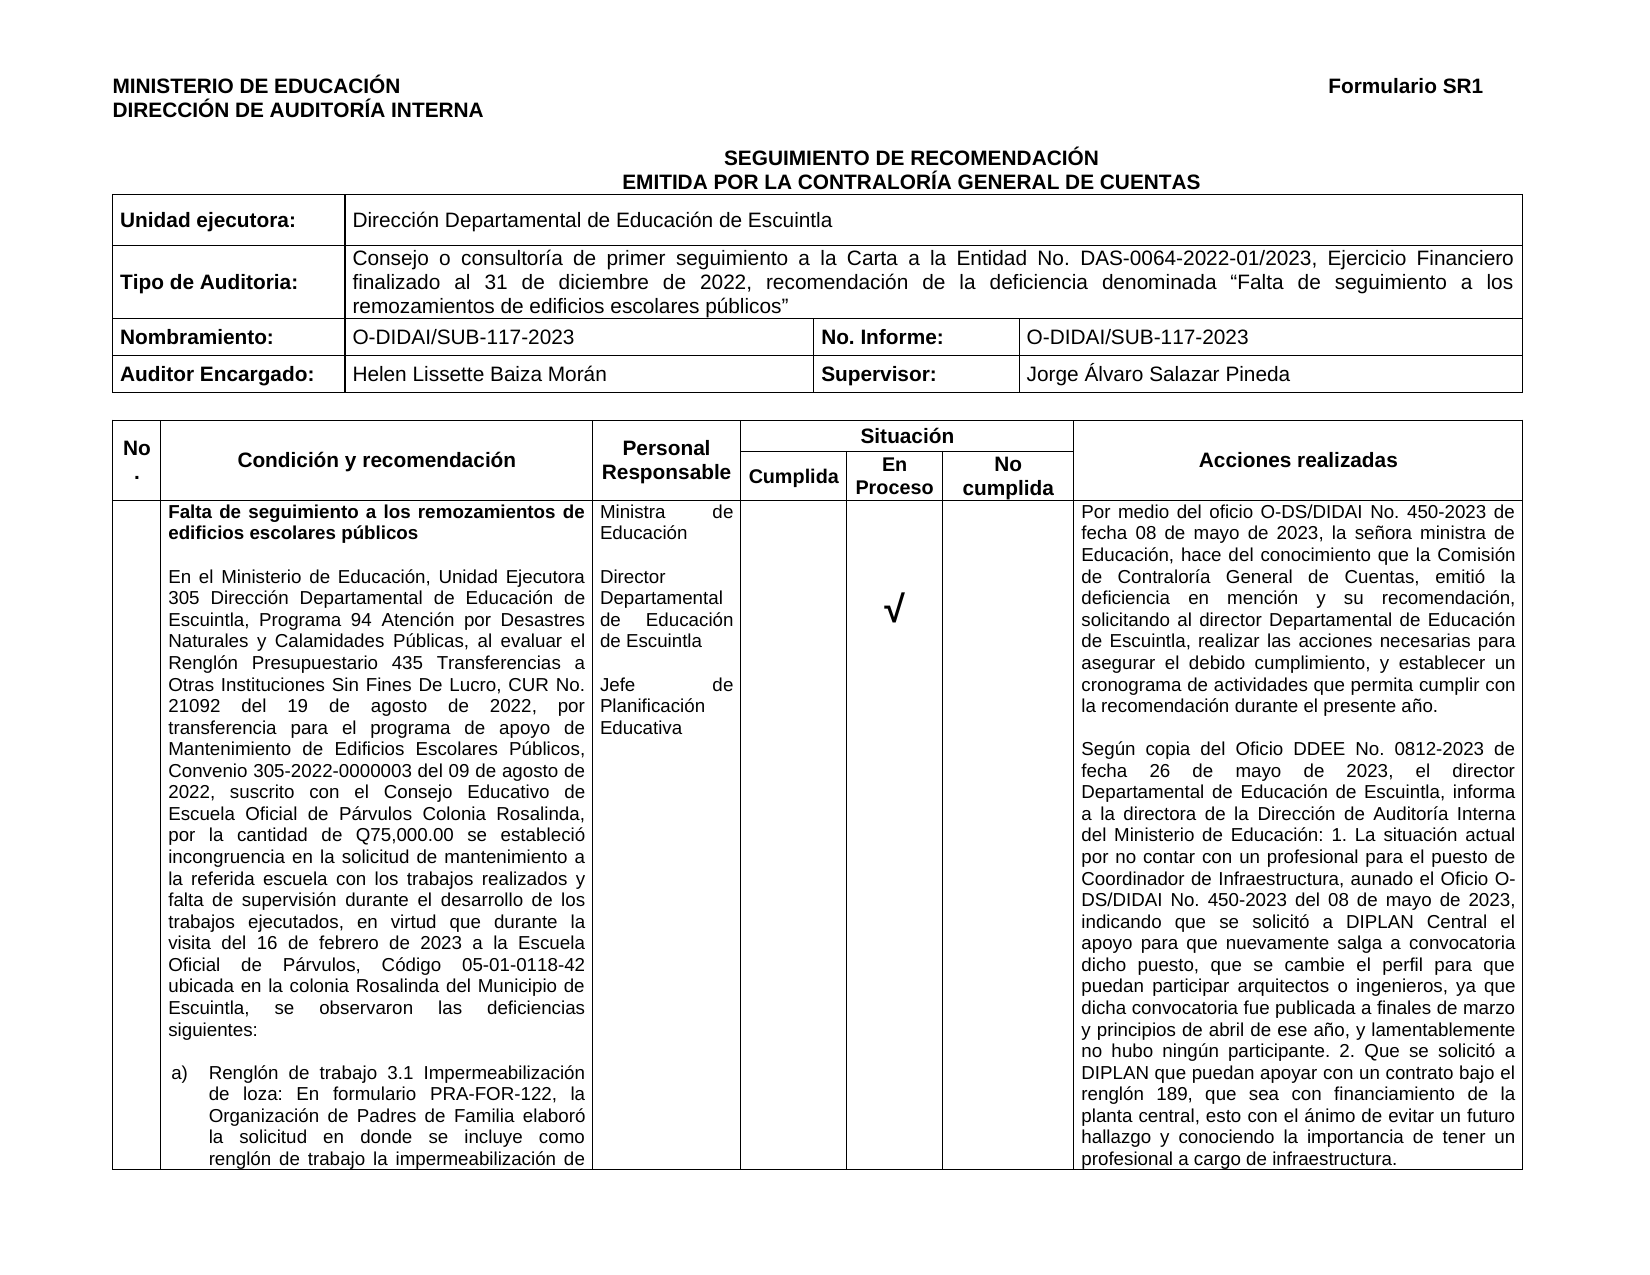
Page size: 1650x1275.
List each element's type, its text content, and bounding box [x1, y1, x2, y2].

table_header Condición y recomendación [161, 421, 592, 500]
table_header No. [113, 421, 160, 500]
table_cell [943, 501, 1073, 1169]
table_cell [741, 501, 846, 1169]
table_cell No cumplida [943, 452, 1073, 500]
table_cell Ministra de Educación Director Departamental de Educación de Escuintla Jefe de Planificación Educativa [593, 501, 740, 1169]
table_cell Cumplida [741, 452, 846, 500]
table_cell [113, 501, 160, 1169]
table_cell En Proceso [847, 452, 942, 500]
table_header Acciones realizadas [1074, 421, 1522, 500]
table_header Situación [741, 421, 1073, 451]
table_header Personal Responsable [593, 421, 740, 500]
table_cell √ [847, 501, 942, 1169]
table_cell Falta de seguimiento a los remozamientos de edificios escolares públicos En el Ministerio de Educación, Unidad Ejecutora 305 Dirección Departamental de Educación de Escuintla, Programa 94 Atención por Desastres Naturales y Calamidades Públicas, al evaluar el Renglón Presupuestario 435 Transferencias a Otras Instituciones Sin Fines De Lucro, CUR No. 21092 del 19 de agosto de 2022, por transferencia para el programa de apoyo de Mantenimiento de Edificios Escolares Públicos, Convenio 305-2022-0000003 del 09 de agosto de 2022, suscrito con el Consejo Educativo de Escuela Oficial de Párvulos Colonia Rosalinda, por la cantidad de Q75,000.00 se estableció incongruencia en la solicitud de mantenimiento a la referida escuela con los trabajos realizados y falta de supervisión durante el desarrollo de los trabajos ejecutados, en virtud que durante la visita del 16 de febrero de 2023 a la Escuela Oficial de Párvulos, Código 05-01-0118-42 ubicada en la colonia Rosalinda del Municipio de Escuintla, se observaron las deficiencias siguientes: Renglón de trabajo 3.1 Impermeabilización de loza: En formulario PRA-FOR-122, la Organización de Padres de Familia elaboró la solicitud en donde se incluye como renglón de trabajo la impermeabilización de loza; sin embargo, se observó que el techo estaba construido de lámina y fue remodelado con nuevas láminas y estructura metálica. Renglón de trabajo 9.1 Pintura en muro de exterior e interior: En el renglón de trabajo, se incluyó la pintura de muros, sin embargo, la pintura fue aplicada en otras áreas de la misma escuela. Renglón de trabajo 21.1 Cernido de muro: De acuerdo a este renglón de trabajo, se observó que no se había aplicado cernido en el muro de lado exterior. De acuerdo al expediente examinado existe correspondencia interna a través de correos institucionales de la Subdirección de Infraestructura -DIPLAN- y la Unidad de Planificación Educativa de la DIDEDUC de Escuintla, en donde manifiestan que no se realizaron visitas de supervisión de obra a este centro educativo. Asimismo, en el oficio UPE No. 017-2023 del 28 de febrero de 2023, el Jefe de Planificación Educativa, manifiesta que la Unidad de Planificación Educativa de -DIDEDUC- de Escuintla, no cuenta con un profesional para el puesto de Coordinador de Infraestructura que realice las evaluaciones y supervisiones de los avances físicos de remozamientos en los centros educativos beneficiados. Recomendación La Ministra de Educación, debe velar por la existencia de un profesional del área de infraestructura, para que supervise la ejecución técnica de los programas de apoyo, para el remozamiento de edificios escolares públicos y girar instrucciones al Director Departamental y éste a su vez al Asesor Profesional Especializado III, quien funge como Jefe de Planificación Educativa, para que verifique que la solicitud de Mantenimiento Preventivo y Correctivo de Edificios Escolares Públicos, se realice correctamente; asimismo, que le dé seguimiento a la ejecución de los trabajos hasta que estén debidamente finalizados. [161, 501, 592, 1169]
